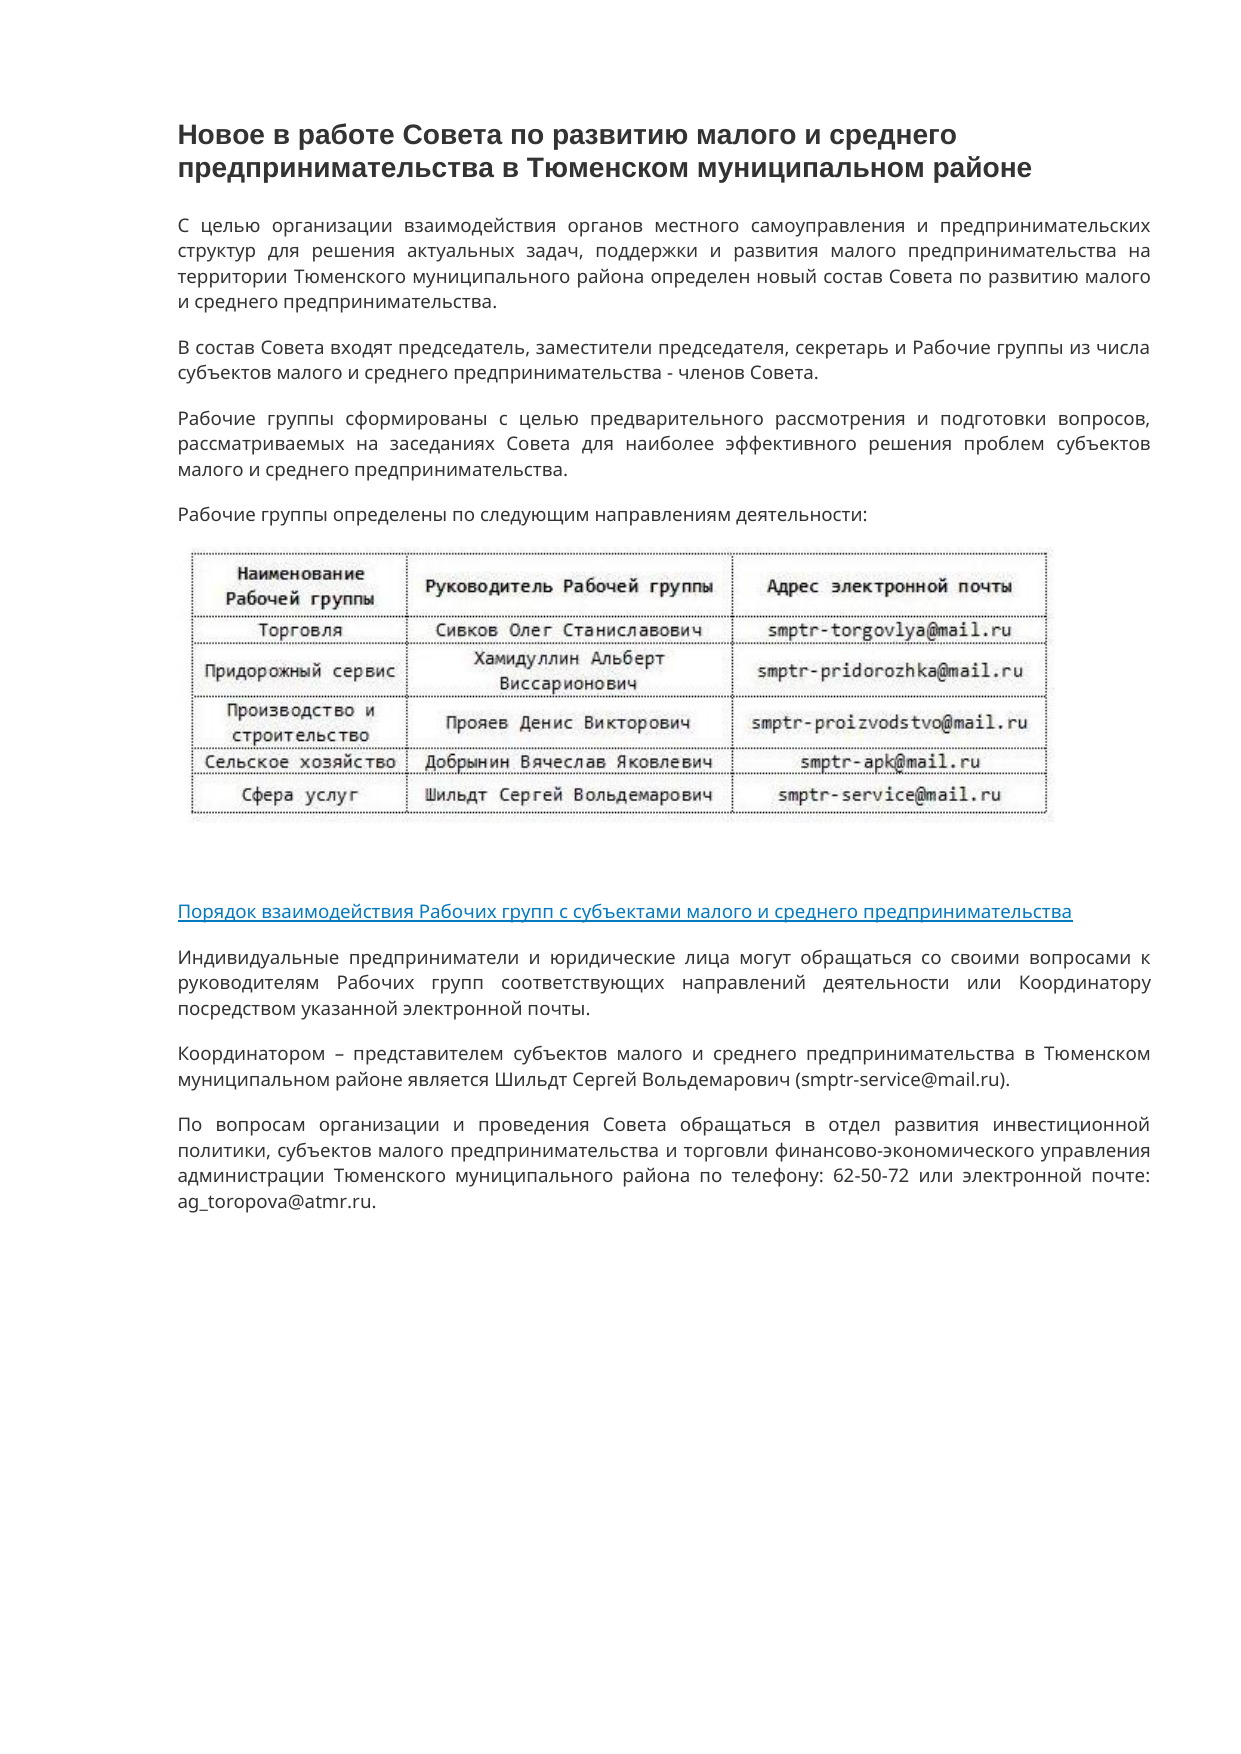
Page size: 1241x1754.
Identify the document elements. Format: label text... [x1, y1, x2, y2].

text В состав Совета входят председатель, заместители председателя, секретарь и Рабочие группы из числа субъектов малого и среднего предпринимательства - членов Совета. [177, 334, 1152, 385]
text Рабочие группы определены по следующим направлениям деятельности: [177, 502, 1152, 527]
text Порядок взаимодействия Рабочих групп с субъектами малого и среднего предпринимательства [177, 898, 1152, 924]
picture [177, 547, 1056, 834]
text Координатором – представителем субъектов малого и среднего предпринимательства в Тюменском муниципальном районе является Шильдт Сергей Вольдемарович (smptr-service@mail.ru). [177, 1041, 1152, 1092]
text По вопросам организации и проведения Совета обращаться в отдел развития инвестиционной политики, субъектов малого предпринимательства и торговли финансово-экономического управления администрации Тюменского муниципального района по телефону: 62-50-72 или электронной почте: ag_toropova@atmr.ru. [177, 1112, 1152, 1214]
text Новое в работе Совета по развитию малого и среднего предпринимательства в Тюменском муниципальном районе [177, 118, 1152, 183]
text Рабочие группы сформированы с целью предварительного рассмотрения и подготовки вопросов, рассматриваемых на заседаниях Совета для наиболее эффективного решения проблем субъектов малого и среднего предпринимательства. [177, 405, 1152, 482]
text Индивидуальные предприниматели и юридические лица могут обращаться со своими вопросами к руководителям Рабочих групп соответствующих направлений деятельности или Координатору посредством указанной электронной почты. [177, 944, 1152, 1021]
text С целью организации взаимодействия органов местного самоуправления и предпринимательских структур для решения актуальных задач, поддержки и развития малого предпринимательства на территории Тюменского муниципального района определен новый состав Совета по развитию малого и среднего предпринимательства. [177, 212, 1152, 314]
